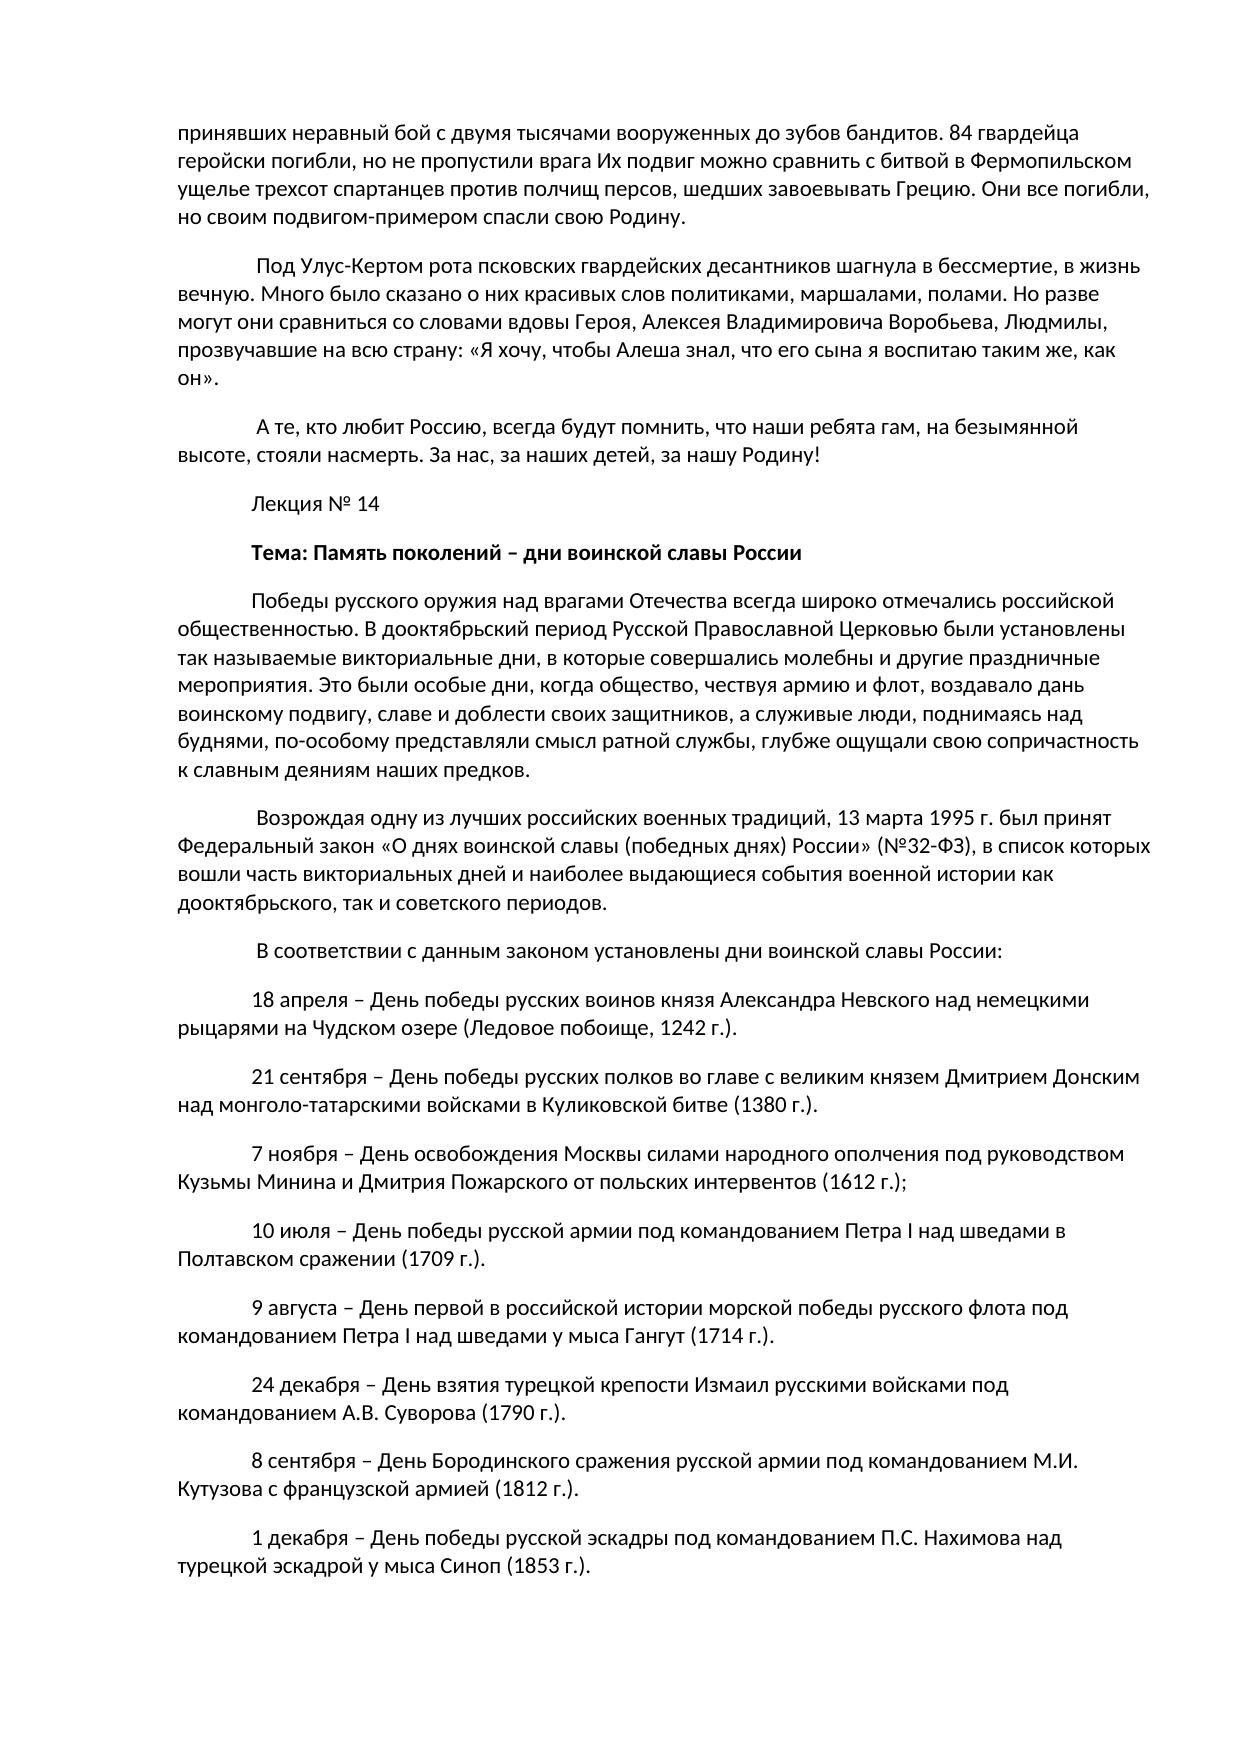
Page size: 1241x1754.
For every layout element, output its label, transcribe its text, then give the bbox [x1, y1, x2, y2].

text Тема: Память поколений – дни воинской славы России [177, 538, 1152, 566]
text Победы русского оружия над врагами Отечества всегда широко отмечались российской общественностью. В дооктябрьский период Русской Православной Церковью были установлены так называемые викториальные дни, в которые совершались молебны и другие праздничные мероприятия. Это были особые дни, когда общество, чествуя армию и флот, воздавало дань воинскому подвигу, славе и доблести своих защитников, а служивые люди, поднимаясь над буднями, по-особому представляли смысл ратной службы, глубже ощущали свою сопричастность к славным деяниям наших предков. [177, 587, 1152, 783]
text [177, 118, 1152, 230]
text Возрождая одну из лучших российских военных традиций, 13 марта 1995 г. был принят Федеральный закон «О днях воинской славы (победных днях) России» (№32-ФЗ), в список которых вошли часть викториальных дней и наиболее выдающиеся события военной истории как дооктябрьского, так и советского периодов. [177, 803, 1152, 916]
text А те, кто любит Россию, всегда будут помнить, что наши ребята гам, на безымянной высоте, стояли насмерть. За нас, за наших детей, за нашу Родину! [177, 412, 1152, 468]
text 8 сентября – День Бородинского сражения русской армии под командованием М.И. Кутузова с французской армией (1812 г.). [177, 1447, 1152, 1503]
text 10 июля – День победы русской армии под командованием Петра I над шведами в Полтавском сражении (1709 г.). [177, 1216, 1152, 1272]
text Лекция № 14 [177, 489, 1152, 517]
text 18 апреля – День победы русских воинов князя Александра Невского над немецкими рыцарями на Чудском озере (Ледовое побоище, 1242 г.). [177, 985, 1152, 1041]
text В соответствии с данным законом установлены дни воинской славы России: [177, 936, 1152, 964]
text 21 сентября – День победы русских полков во главе с великим князем Дмитрием Донским над монголо-татарскими войсками в Куликовской битве (1380 г.). [177, 1062, 1152, 1118]
text Под Улус-Кертом рота псковских гвардейских десантников шагнула в бессмертие, в жизнь вечную. Много было сказано о них красивых слов политиками, маршалами, полами. Но разве могут они сравниться со словами вдовы Героя, Алексея Владимировича Воробьева, Людмилы, прозвучавшие на всю страну: «Я хочу, чтобы Алеша знал, что его сына я воспитаю таким же, как он». [177, 251, 1152, 391]
text 1 декабря – День победы русской эскадры под командованием П.С. Нахимова над турецкой эскадрой у мыса Синоп (1853 г.). [177, 1523, 1152, 1579]
text 9 августа – День первой в российской истории морской победы русского флота под командованием Петра I над шведами у мыса Гангут (1714 г.). [177, 1293, 1152, 1349]
text 24 декабря – День взятия турецкой крепости Измаил русскими войсками под командованием А.В. Суворова (1790 г.). [177, 1370, 1152, 1426]
text 7 ноября – День освобождения Москвы силами народного ополчения под руководством Кузьмы Минина и Дмитрия Пожарского от польских интервентов (1612 г.); [177, 1139, 1152, 1195]
